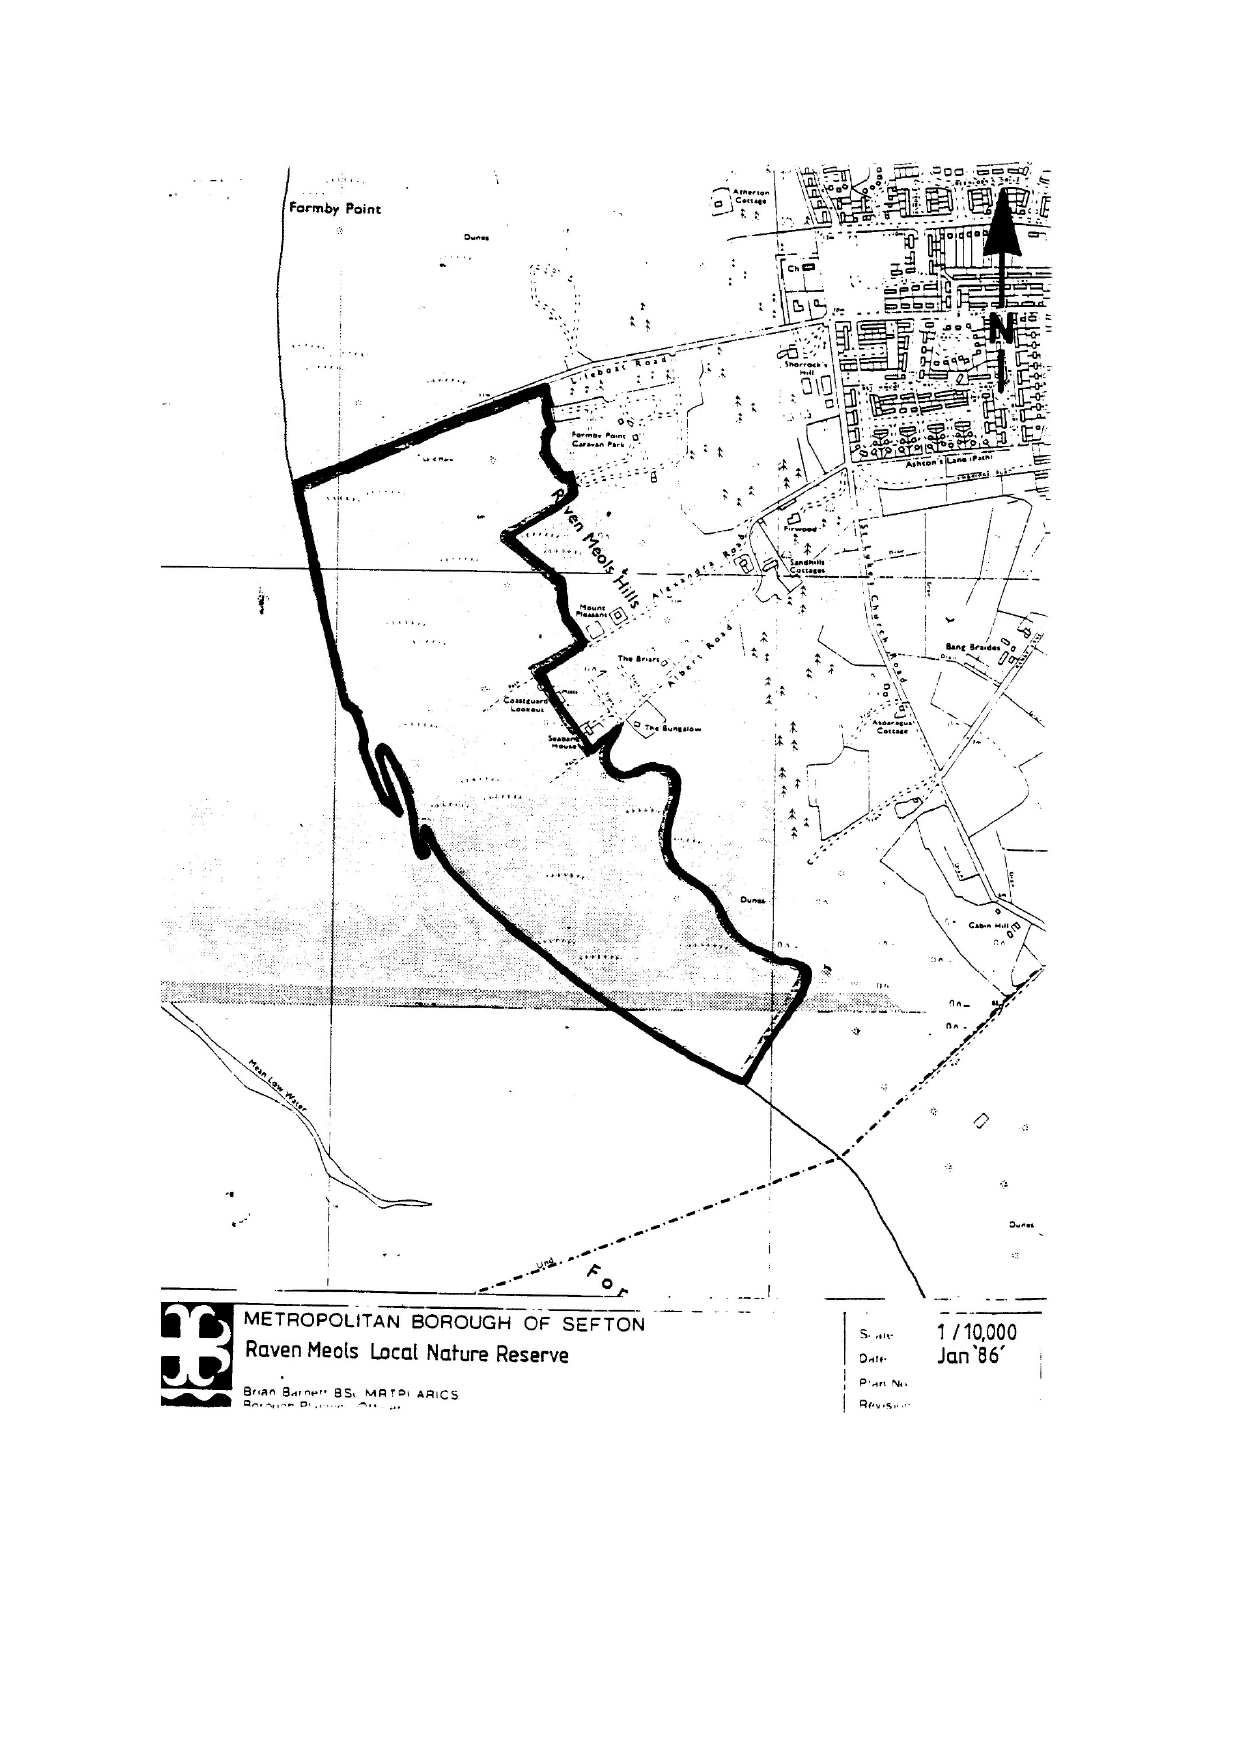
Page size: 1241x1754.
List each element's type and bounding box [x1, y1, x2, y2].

picture [150, 150, 1091, 1445]
